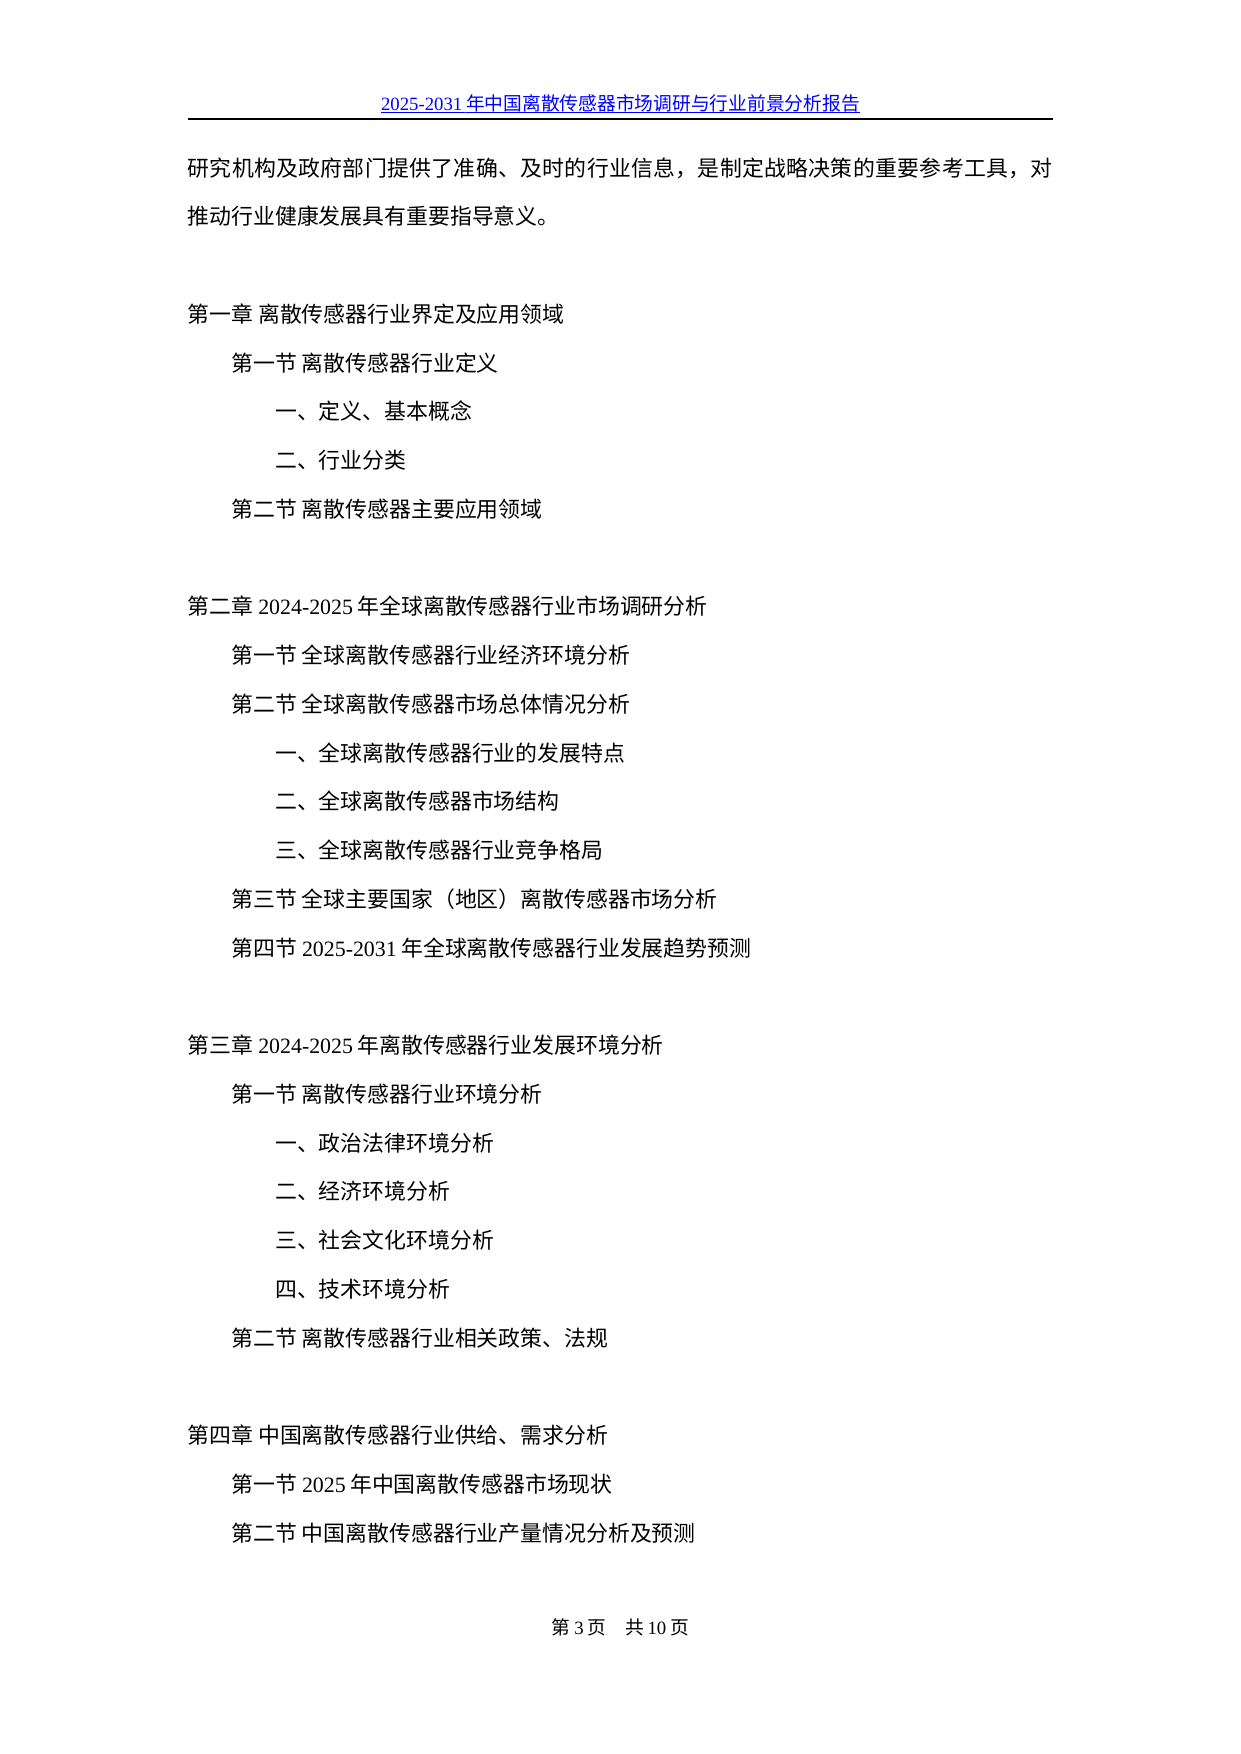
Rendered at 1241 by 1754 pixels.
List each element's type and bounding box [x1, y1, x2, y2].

text [187, 150, 1053, 1548]
